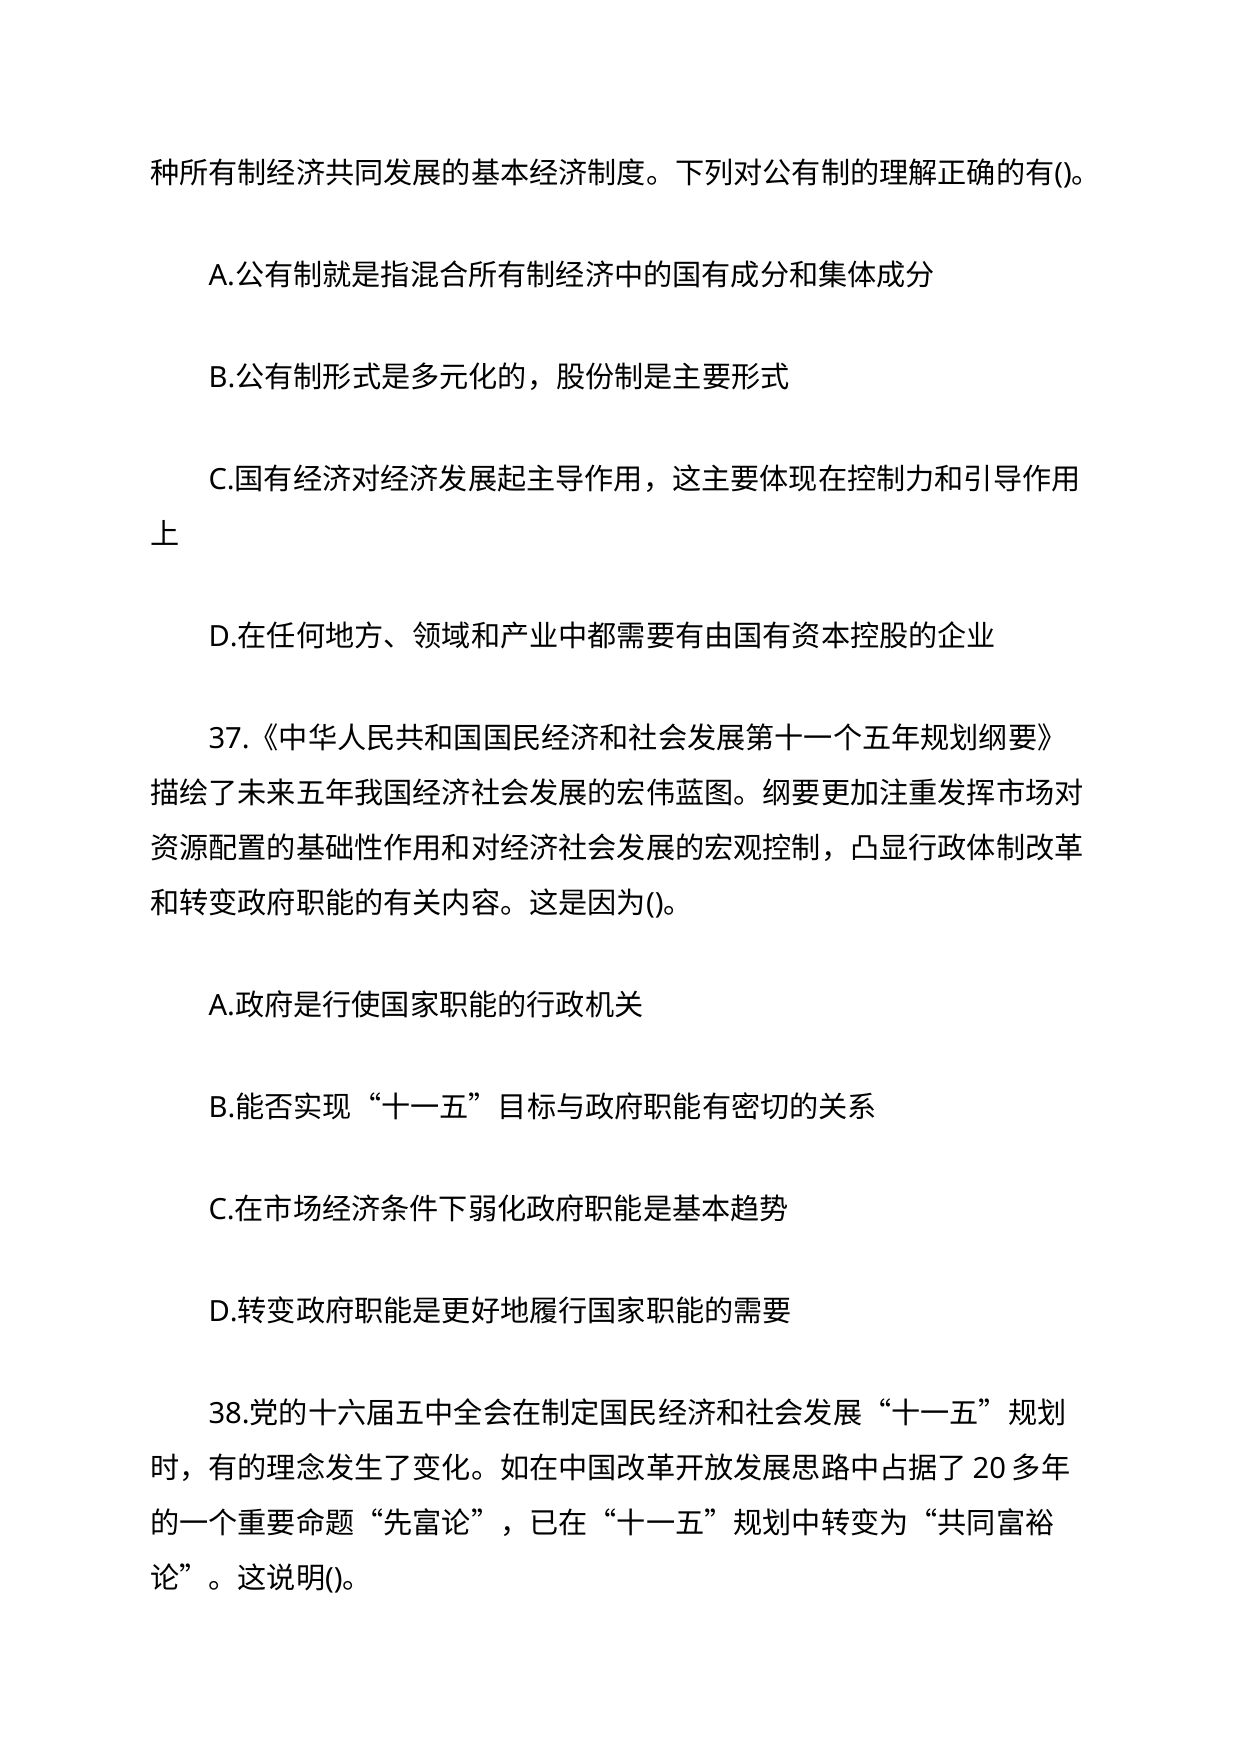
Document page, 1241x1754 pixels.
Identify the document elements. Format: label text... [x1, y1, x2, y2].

text C.国有经济对经济发展起主导作用，这主要体现在控制力和引导作用上 [150, 456, 1090, 553]
text 37.《中华人民共和国国民经济和社会发展第十一个五年规划纲要》描绘了未来五年我国经济社会发展的宏伟蓝图。纲要更加注重发挥市场对资源配置的基础性作用和对经济社会发展的宏观控制，凸显行政体制改革和转变政府职能的有关内容。这是因为()。 [150, 715, 1090, 922]
text A.政府是行使国家职能的行政机关 [150, 981, 1090, 1024]
text 38.党的十六届五中全会在制定国民经济和社会发展“十一五”规划时，有的理念发生了变化。如在中国改革开放发展思路中占据了20多年的一个重要命题“先富论”，已在“十一五”规划中转变为“共同富裕论”。这说明()。 [150, 1389, 1090, 1597]
text B.公有制形式是多元化的，股份制是主要形式 [150, 354, 1090, 396]
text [150, 150, 1090, 192]
text C.在市场经济条件下弱化政府职能是基本趋势 [150, 1185, 1090, 1228]
text B.能否实现“十一五”目标与政府职能有密切的关系 [150, 1083, 1090, 1126]
text D.转变政府职能是更好地履行国家职能的需要 [150, 1287, 1090, 1330]
text D.在任何地方、领域和产业中都需要有由国有资本控股的企业 [150, 613, 1090, 655]
text A.公有制就是指混合所有制经济中的国有成分和集体成分 [150, 252, 1090, 294]
